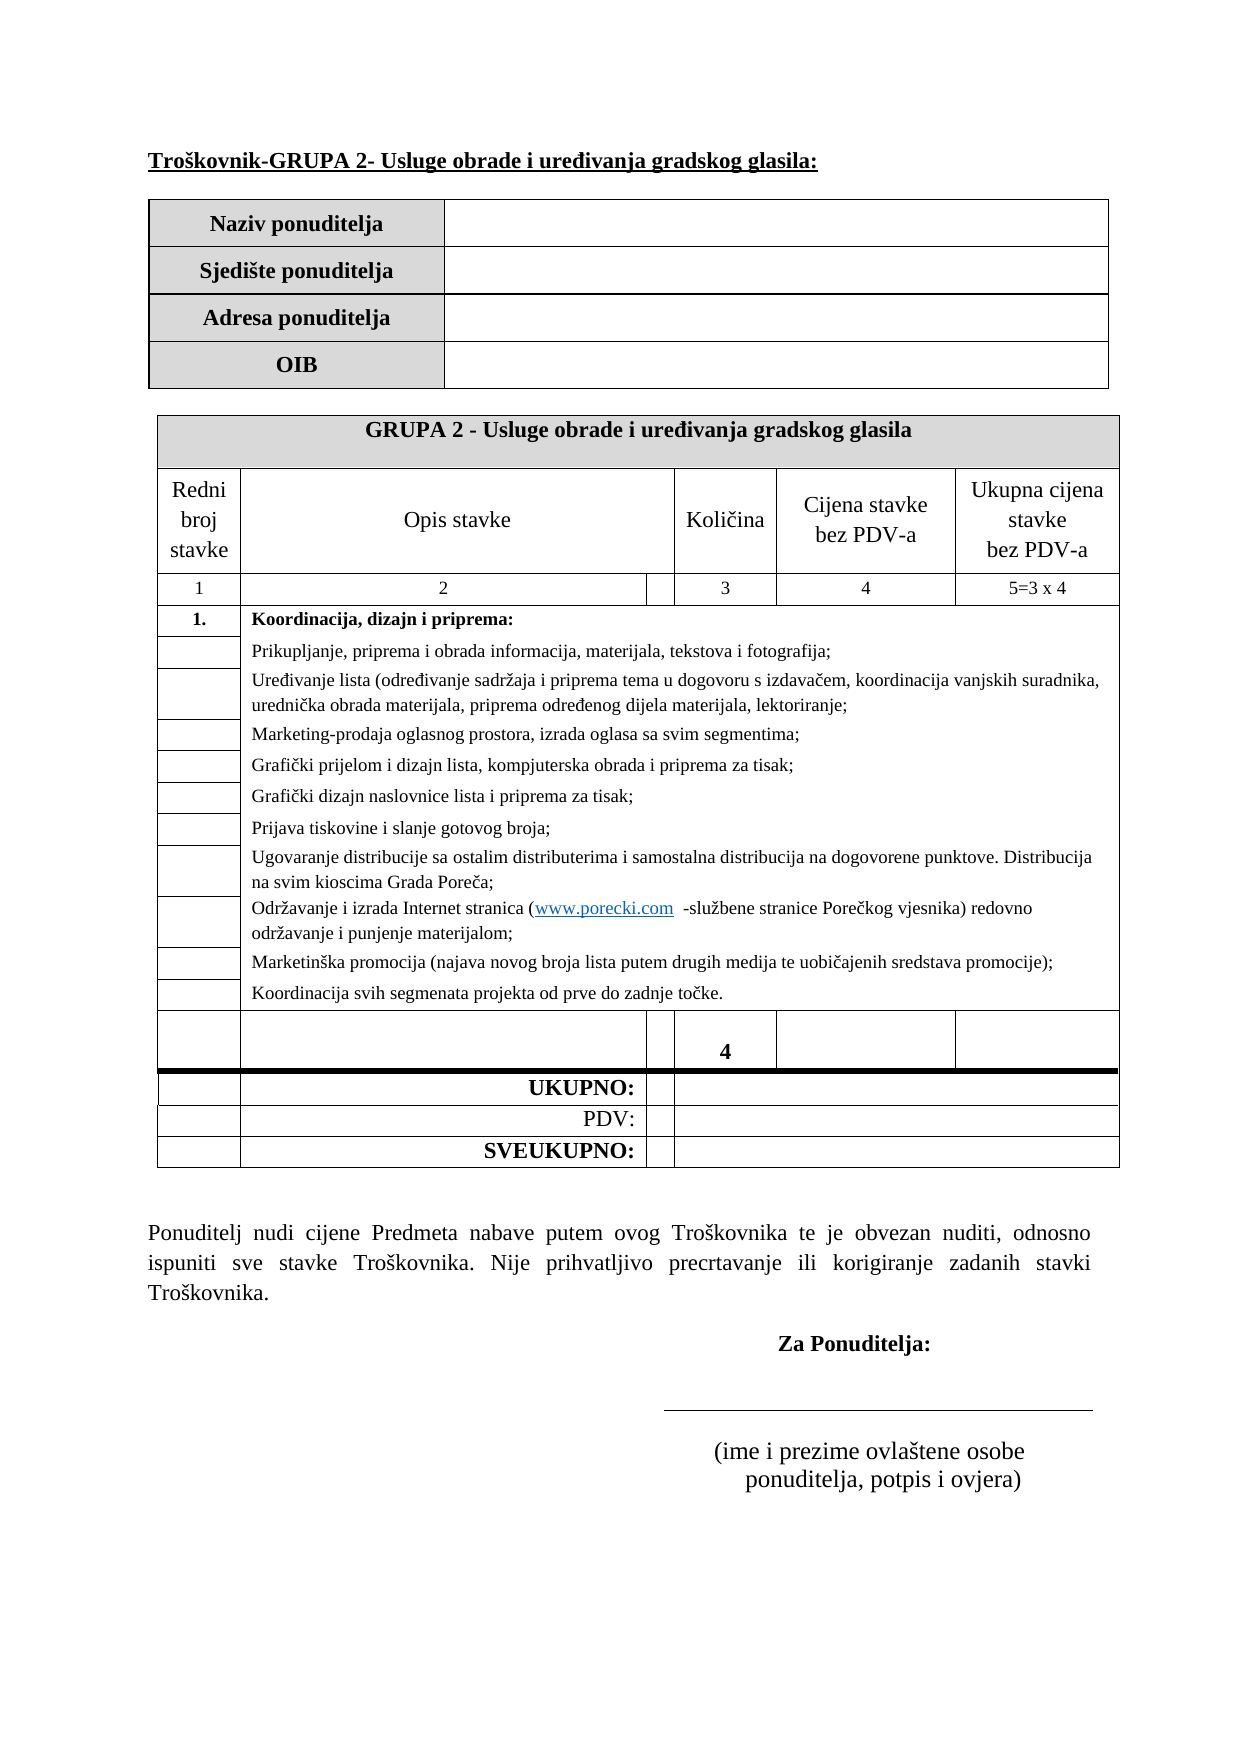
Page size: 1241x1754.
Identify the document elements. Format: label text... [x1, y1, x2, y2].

table_cell [675, 1105, 1119, 1136]
table_cell 3 [675, 574, 776, 605]
table_cell [956, 1011, 1119, 1068]
table_cell Grafički dizajn naslovnice lista i priprema za tisak; [241, 782, 1119, 813]
table_cell Koordinacija, dizajn i priprema: [241, 606, 1119, 636]
text Za Ponuditelja: [664, 1331, 1093, 1357]
table_cell [777, 1011, 955, 1068]
table_cell [445, 342, 1108, 388]
table_cell 1 [158, 574, 240, 605]
table_cell Ugovaranje distribucije sa ostalim distributerima i samostalna distribucija na dogovorene punktove. Distribucija na svim kioscima Grada Poreča; [241, 845, 1119, 896]
table_cell [158, 814, 240, 845]
table_cell [445, 295, 1108, 341]
text (ime i prezime ovlaštene osobe [664, 1436, 1093, 1464]
table_cell 4 [777, 574, 955, 605]
table_cell PDV: [241, 1106, 646, 1136]
table_cell Adresa ponuditelja [150, 295, 444, 341]
table_cell [647, 1011, 674, 1068]
table_cell [445, 247, 1108, 293]
table_cell [647, 1074, 674, 1104]
table_cell [158, 1011, 240, 1068]
table_cell 5=3 x 4 [956, 574, 1119, 605]
table_cell Uređivanje lista (određivanje sadržaja i priprema tema u dogovoru s izdavačem, koordinacija vanjskih suradnika, urednička obrada materijala, priprema određenog dijela materijala, lektoriranje; [241, 668, 1119, 719]
table_cell Održavanje i izrada Internet stranica (www.porecki.com -službene stranice Porečkog vjesnika) redovno održavanje i punjenje materijalom; [241, 896, 1119, 947]
table_cell OIB [150, 342, 444, 388]
table_cell UKUPNO: [241, 1074, 646, 1104]
table_cell [158, 720, 240, 750]
table_cell Sjedište ponuditelja [150, 247, 444, 293]
table_cell Grafički prijelom i dizajn lista, kompjuterska obrada i priprema za tisak; [241, 750, 1119, 782]
text ponuditelja, potpis i ovjera) [664, 1464, 1093, 1493]
table_header Naziv ponuditelja [150, 200, 444, 246]
table_cell Cijena stavke bez PDV-a [777, 469, 955, 573]
table_cell Koordinacija svih segmenata projekta od prve do zadnje točke. [241, 979, 1119, 1010]
table_cell Marketing-prodaja oglasnog prostora, izrada oglasa sa svim segmentima; [241, 719, 1119, 750]
text Troškovnik-GRUPA 2- Usluge obrade i uređivanja gradskog glasila: [148, 148, 1093, 174]
table_header GRUPA 2 - Usluge obrade i uređivanja gradskog glasila [158, 416, 1119, 467]
table_cell [675, 1137, 1119, 1167]
table_cell [159, 1074, 240, 1104]
table_cell [158, 1137, 240, 1167]
table_cell 2 [241, 574, 646, 605]
table_cell Prijava tiskovine i slanje gotovog broja; [241, 813, 1119, 845]
table_cell [647, 574, 674, 605]
table_cell [158, 751, 240, 782]
table_cell Količina [675, 469, 776, 573]
table_cell [241, 1011, 646, 1068]
table_cell [158, 637, 240, 668]
table_cell [158, 669, 240, 719]
table_cell 4 [675, 1011, 776, 1068]
table_cell Ukupna cijena stavke bez PDV-a [956, 469, 1119, 573]
table_cell Redni broj stavke [158, 469, 240, 573]
text Ponuditelj nudi cijene Predmeta nabave putem ovog Troškovnika te je obvezan nuditi, odnosno ispuniti sve stavke Troškovnika. Nije prihvatljivo precrtavanje ili korigiranje zadanih stavki Troškovnika. [148, 1219, 1093, 1306]
table_cell [675, 1068, 1119, 1104]
table_cell Prikupljanje, priprema i obrada informacija, materijala, tekstova i fotografija; [241, 636, 1119, 668]
table_cell SVEUKUPNO: [241, 1137, 646, 1167]
table_cell Marketinška promocija (najava novog broja lista putem drugih medija te uobičajenih sredstava promocije); [241, 947, 1119, 979]
table_cell Opis stavke [241, 469, 674, 573]
table_cell [158, 1106, 240, 1136]
table_cell [158, 897, 240, 947]
table_cell [158, 846, 240, 896]
table_cell [647, 1106, 674, 1136]
table_cell [158, 783, 240, 813]
table_cell [647, 1137, 674, 1167]
table_cell [158, 980, 240, 1010]
table_cell 1. [158, 606, 240, 636]
table_header [445, 200, 1108, 246]
table_cell [158, 948, 240, 979]
